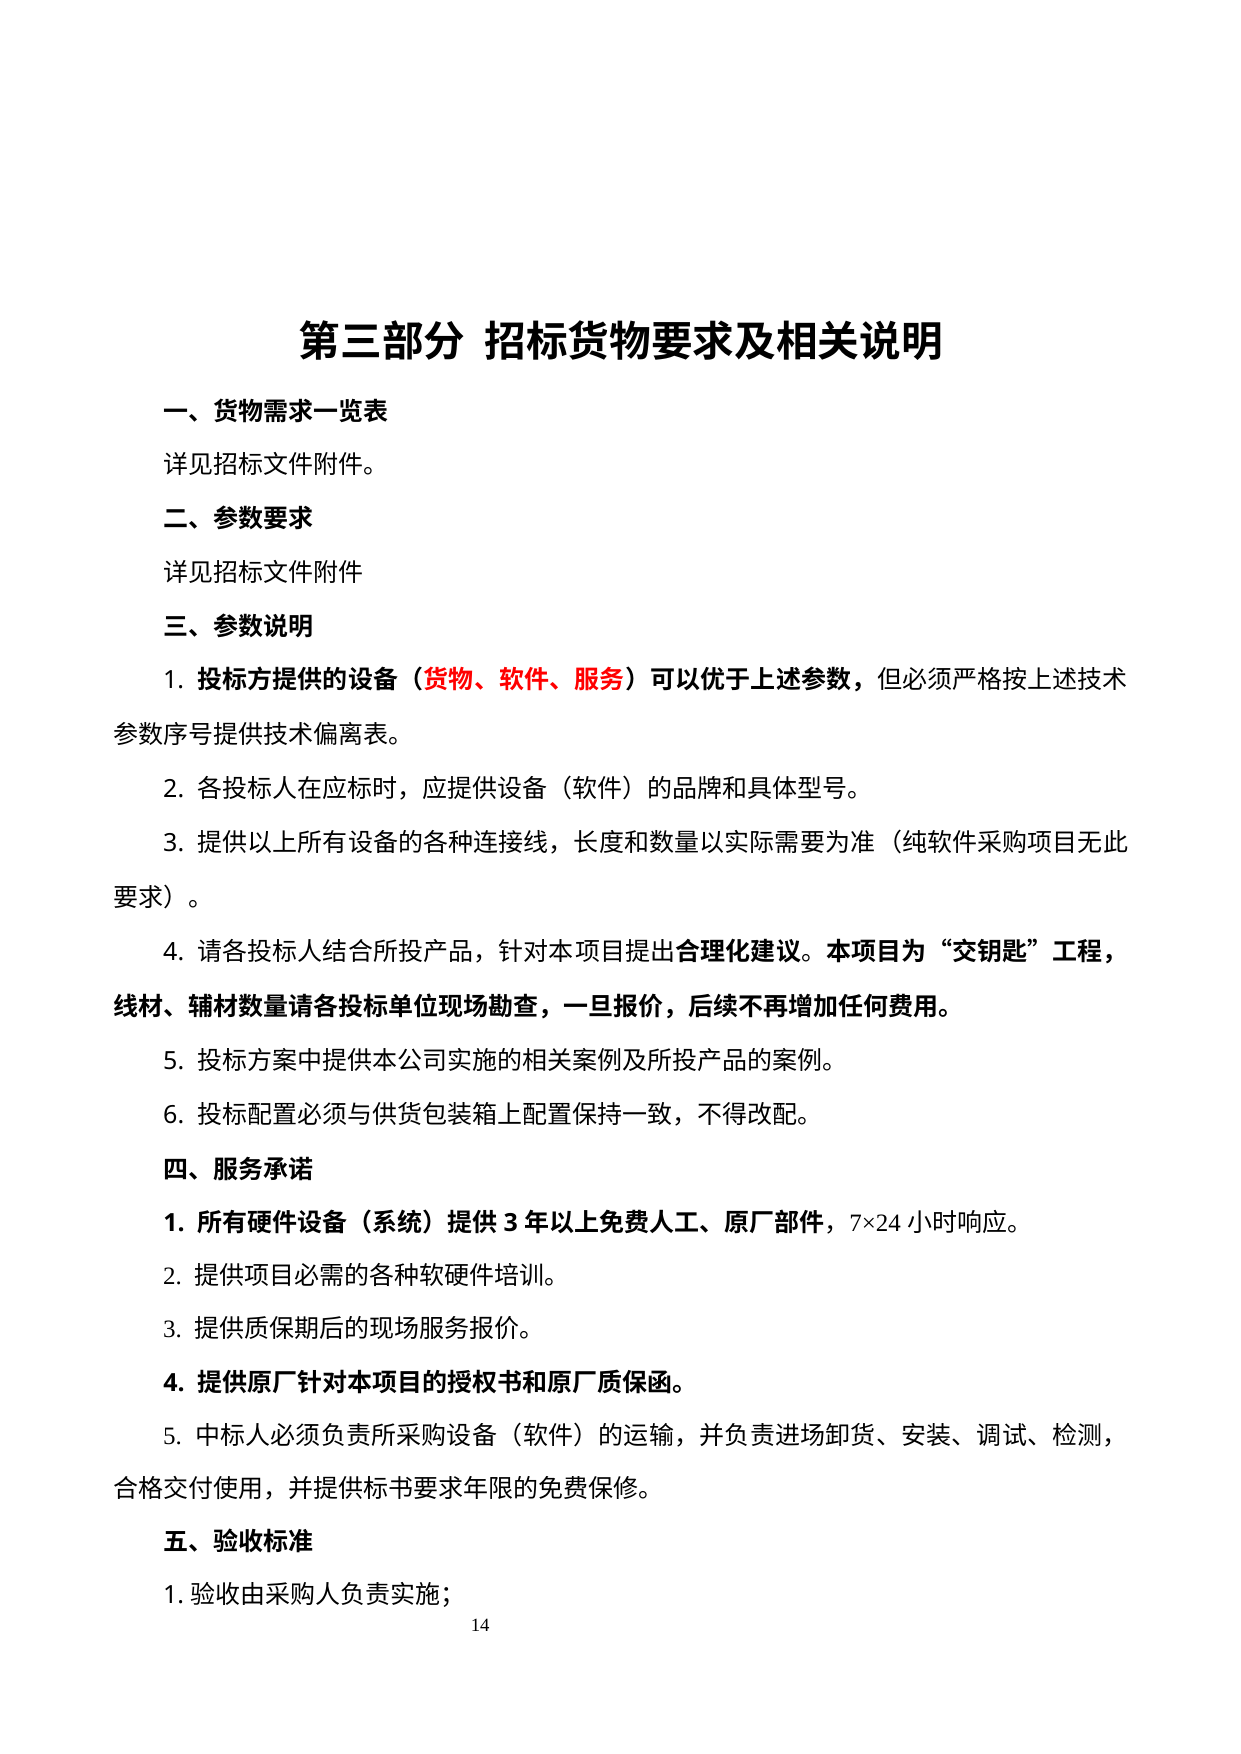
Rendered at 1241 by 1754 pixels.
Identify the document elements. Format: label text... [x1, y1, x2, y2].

text 详见招标文件附件 [113, 552, 1128, 588]
text 5. 投标方案中提供本公司实施的相关案例及所投产品的案例。 [113, 1040, 1128, 1077]
text 1. 验收由采购人负责实施； [113, 1575, 1128, 1611]
text 1. 投标方提供的设备（货物、软件、服务）可以优于上述参数，但必须严格按上述技术参数序号提供技术偏离表。 [113, 660, 1128, 750]
text 4. 请各投标人结合所投产品，针对本项目提出合理化建议。本项目为“交钥匙”工程，线材、辅材数量请各投标单位现场勘查，一旦报价，后续不再增加任何费用。 [113, 932, 1128, 1022]
text 4. 提供原厂针对本项目的授权书和原厂质保函。 [113, 1362, 1128, 1398]
text 6. 投标配置必须与供货包装箱上配置保持一致，不得改配。 [113, 1095, 1128, 1131]
text 三、参数说明 [113, 606, 1128, 643]
text 一、货物需求一览表 [113, 391, 1128, 427]
text 5. 中标人必须负责所采购设备（软件）的运输，并负责进场卸货、安装、调试、检测， 合格交付使用，并提供标书要求年限的免费保修。 [113, 1415, 1128, 1505]
text 3. 提供以上所有设备的各种连接线，长度和数量以实际需要为准（纯软件采购项目无此要求）。 [113, 823, 1128, 913]
text 第三部分 招标货物要求及相关说明 [113, 308, 1128, 368]
text 五、验收标准 [113, 1522, 1128, 1558]
text 详见招标文件附件。 [113, 444, 1128, 481]
text 二、参数要求 [113, 499, 1128, 535]
text 2. 各投标人在应标时，应提供设备（软件）的品牌和具体型号。 [113, 768, 1128, 805]
text 1. 所有硬件设备（系统）提供 3 年以上免费人工、原厂部件，7×24 小时响应。 [113, 1202, 1128, 1238]
text 2. 提供项目必需的各种软硬件培训。 [113, 1256, 1128, 1292]
text 3. 提供质保期后的现场服务报价。 [113, 1309, 1128, 1345]
text 四、服务承诺 [113, 1149, 1128, 1185]
